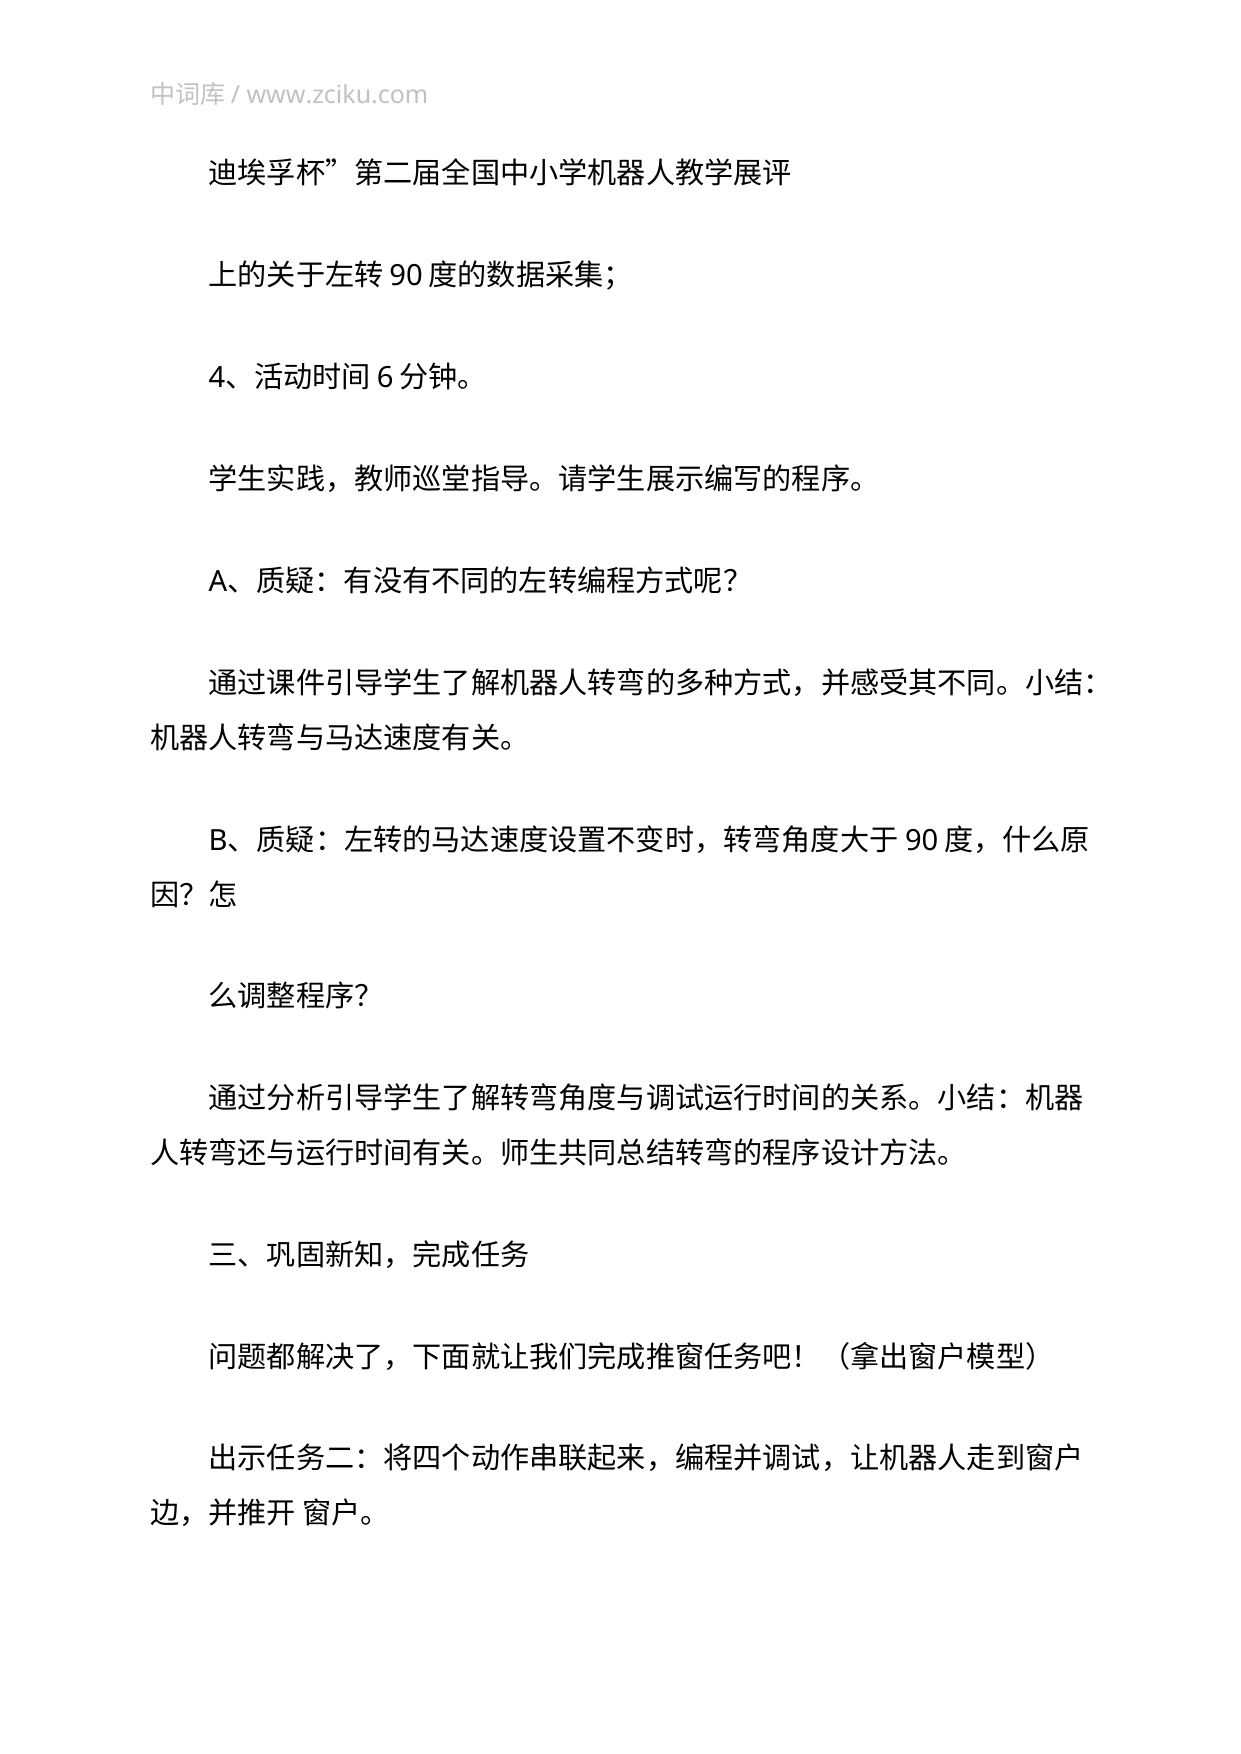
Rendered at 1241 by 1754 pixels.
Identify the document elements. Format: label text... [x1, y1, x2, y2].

text 三、巩固新知，完成任务 [150, 1231, 1090, 1274]
text 4、活动时间6分钟。 [150, 354, 1090, 396]
text B、质疑：左转的马达速度设置不变时，转弯角度大于 90度，什么原因？怎 [150, 816, 1090, 913]
text 出示任务二：将四个动作串联起来，编程并调试，让机器人走到窗户边，并推开 窗户。 [150, 1435, 1090, 1532]
text 学生实践，教师巡堂指导。请学生展示编写的程序。 [150, 456, 1090, 498]
text A、质疑：有没有不同的左转编程方式呢？ [150, 557, 1090, 600]
text 通过分析引导学生了解转弯角度与调试运行时间的关系。小结：机器人转弯还与运行时间有关。师生共同总结转弯的程序设计方法。 [150, 1075, 1090, 1172]
text 上的关于左转90度的数据采集； [150, 252, 1090, 294]
text 迪埃孚杯”第二届全国中小学机器人教学展评 [150, 150, 1090, 192]
text 么调整程序？ [150, 973, 1090, 1015]
text 问题都解决了，下面就让我们完成推窗任务吧！（拿出窗户模型） [150, 1333, 1090, 1375]
text 通过课件引导学生了解机器人转弯的多种方式，并感受其不同。小结：机器人转弯与马达速度有关。 [150, 659, 1090, 757]
